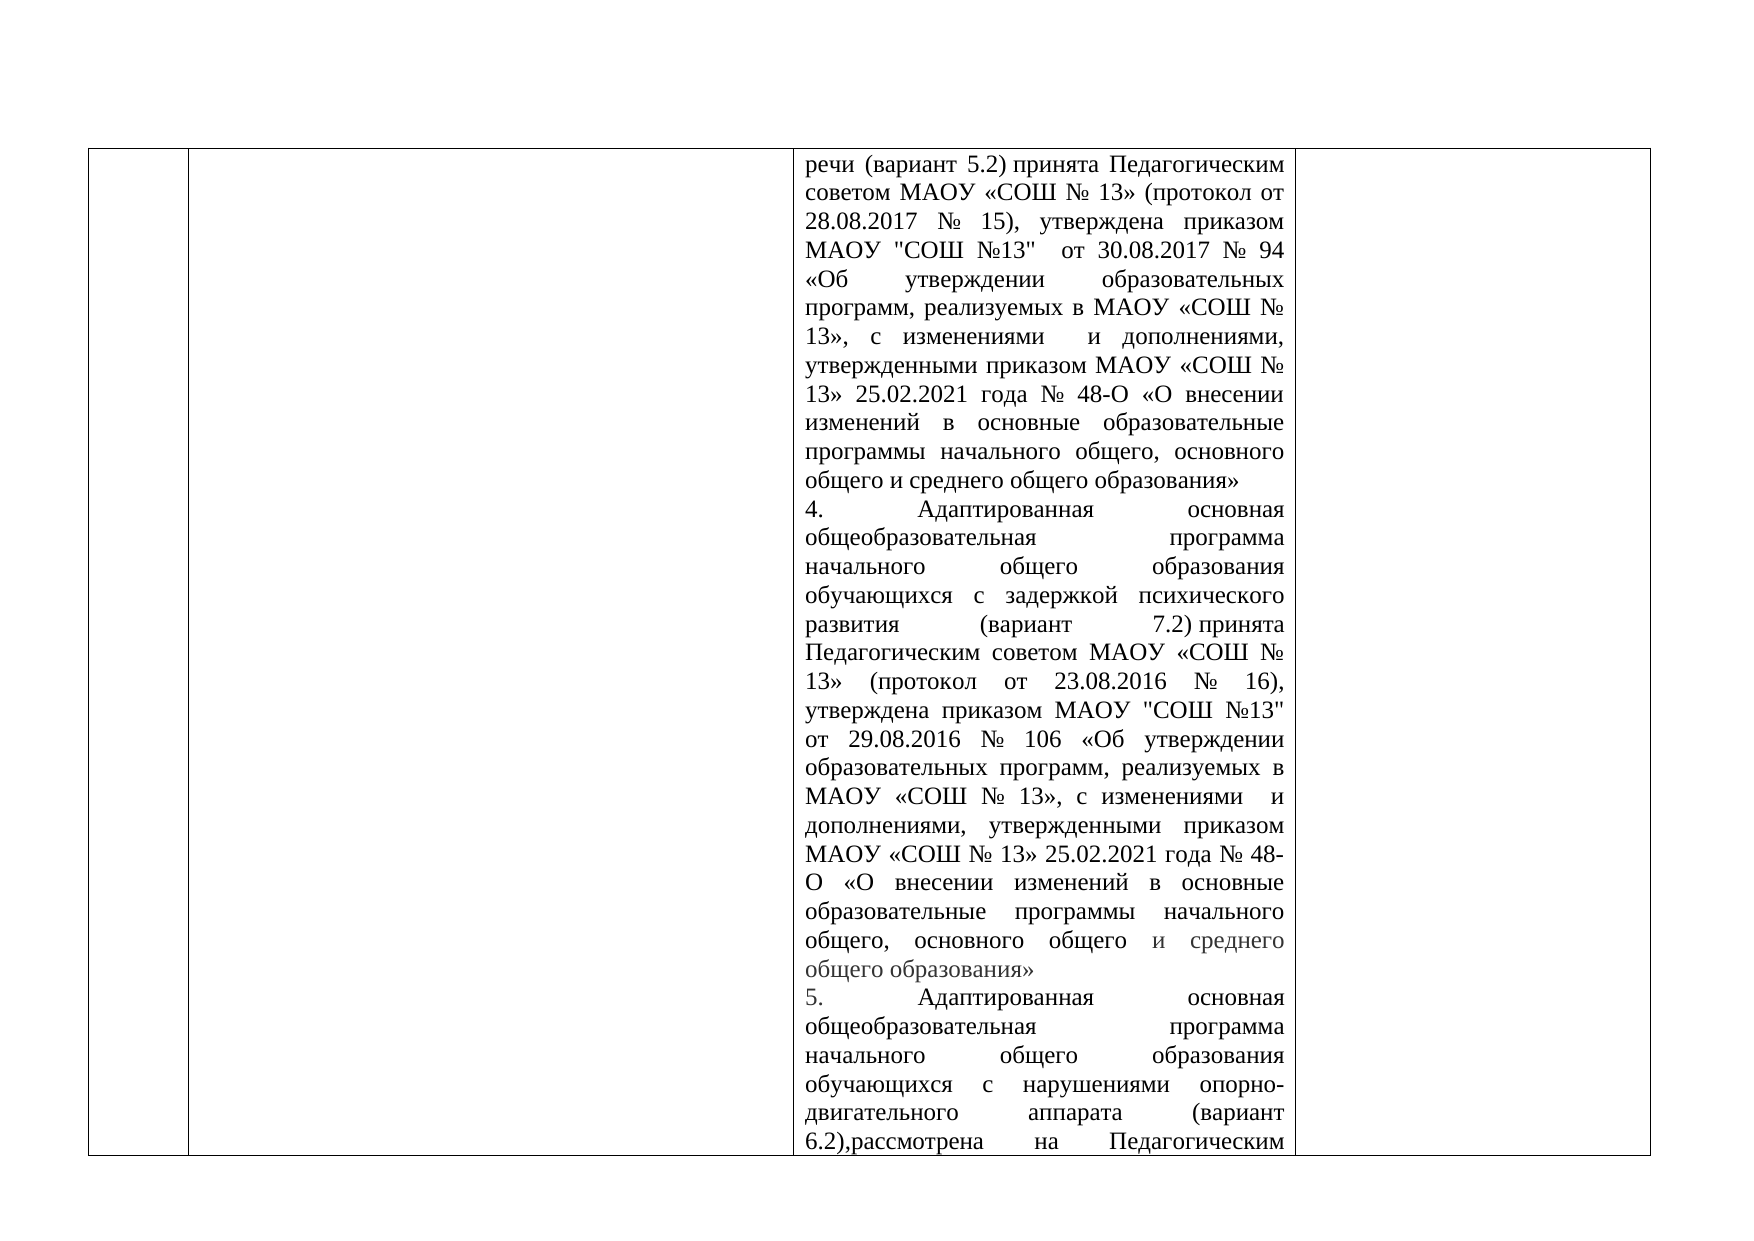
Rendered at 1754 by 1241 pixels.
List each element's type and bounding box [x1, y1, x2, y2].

table_cell [794, 149, 1295, 1155]
table_cell [1296, 149, 1650, 1155]
table_cell [189, 149, 793, 1155]
table_cell [89, 149, 188, 1155]
